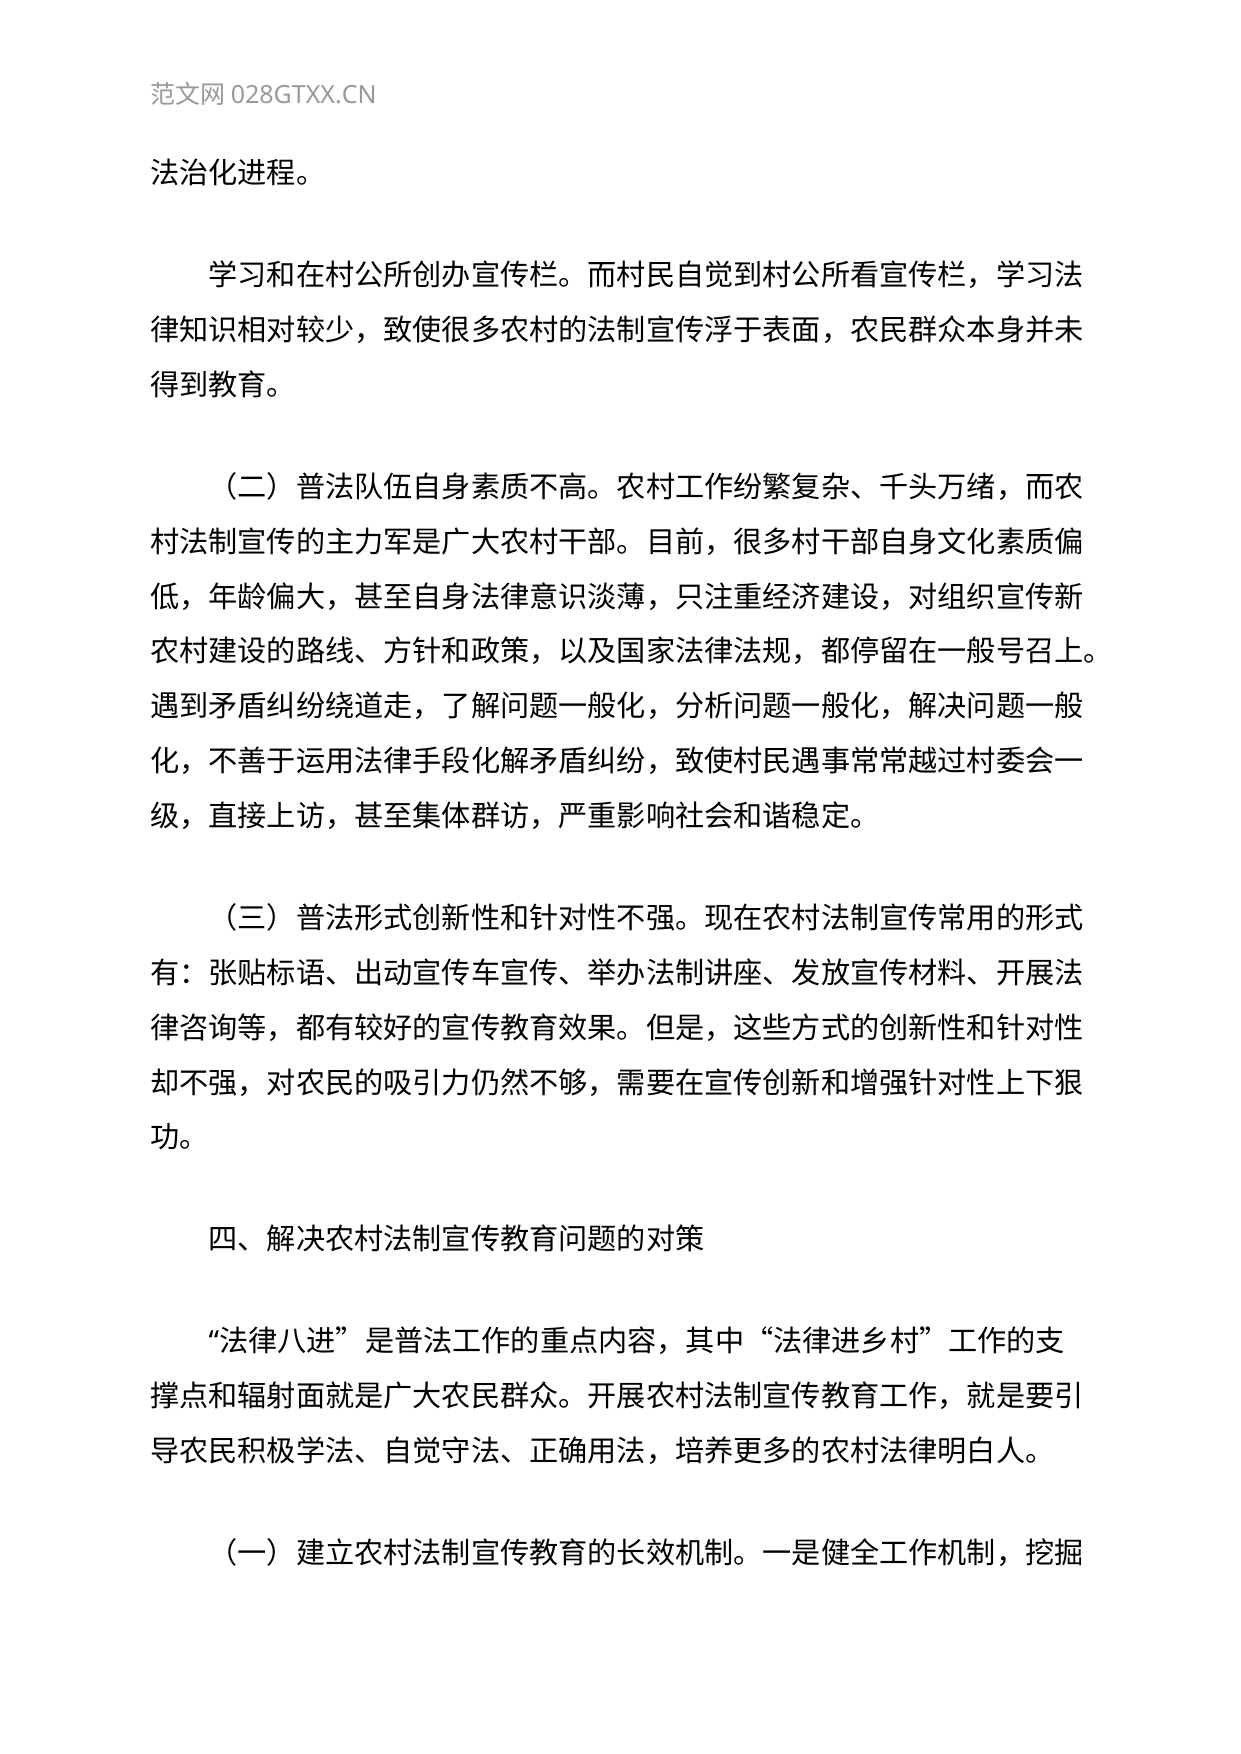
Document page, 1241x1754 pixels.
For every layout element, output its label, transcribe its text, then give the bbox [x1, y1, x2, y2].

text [150, 1529, 1090, 1572]
text （二）普法队伍自身素质不高。农村工作纷繁复杂、千头万绪，而农村法制宣传的主力军是广大农村干部。目前，很多村干部自身文化素质偏低，年龄偏大，甚至自身法律意识淡薄，只注重经济建设，对组织宣传新农村建设的路线、方针和政策，以及国家法律法规，都停留在一般号召上。遇到矛盾纠纷绕道走，了解问题一般化，分析问题一般化，解决问题一般化，不善于运用法律手段化解矛盾纠纷，致使村民遇事常常越过村委会一级，直接上访，甚至集体群访，严重影响社会和谐稳定。 [150, 463, 1090, 835]
text 四、解决农村法制宣传教育问题的对策 [150, 1216, 1090, 1258]
text （三）普法形式创新性和针对性不强。现在农村法制宣传常用的形式有：张贴标语、出动宣传车宣传、举办法制讲座、发放宣传材料、开展法律咨询等，都有较好的宣传教育效果。但是，这些方式的创新性和针对性却不强，对农民的吸引力仍然不够，需要在宣传创新和增强针对性上下狠功。 [150, 894, 1090, 1156]
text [150, 150, 1090, 192]
text “法律八进”是普法工作的重点内容，其中“法律进乡村”工作的支撑点和辐射面就是广大农民群众。开展农村法制宣传教育工作，就是要引导农民积极学法、自觉守法、正确用法，培养更多的农村法律明白人。 [150, 1318, 1090, 1470]
text 学习和在村公所创办宣传栏。而村民自觉到村公所看宣传栏，学习法律知识相对较少，致使很多农村的法制宣传浮于表面，农民群众本身并未得到教育。 [150, 252, 1090, 404]
